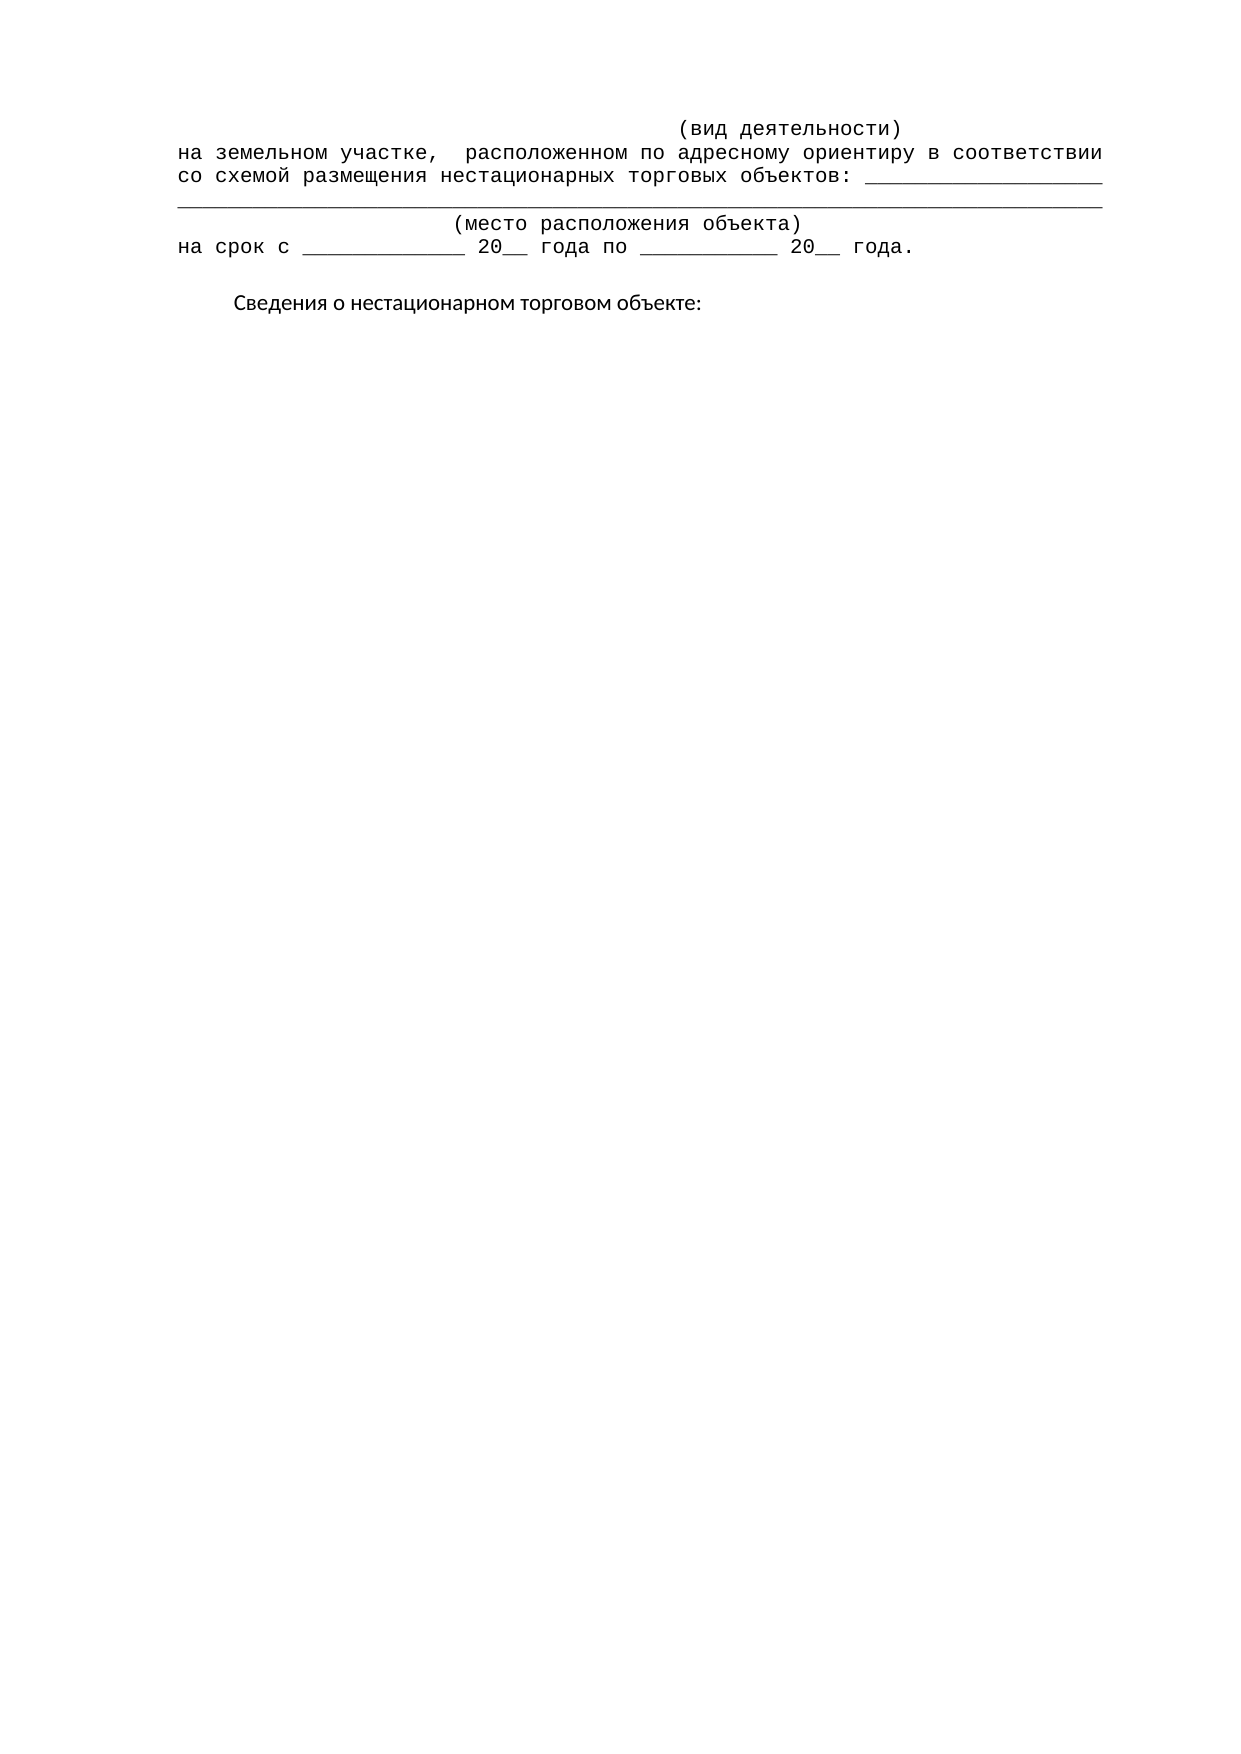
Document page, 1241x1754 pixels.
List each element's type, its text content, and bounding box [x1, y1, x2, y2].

text на земельном участке, расположенном по адресному ориентиру в соответствии [177, 142, 1152, 165]
text на срок с _____________ 20__ года по ___________ 20__ года. [177, 236, 1152, 260]
text со схемой размещения нестационарных торговых объектов: ___________________ [177, 165, 1152, 189]
text __________________________________________________________________________ [177, 189, 1152, 213]
text (вид деятельности) [177, 118, 1152, 142]
text Сведения о нестационарном торговом объекте: [177, 288, 1152, 316]
text (место расположения объекта) [177, 213, 1152, 236]
